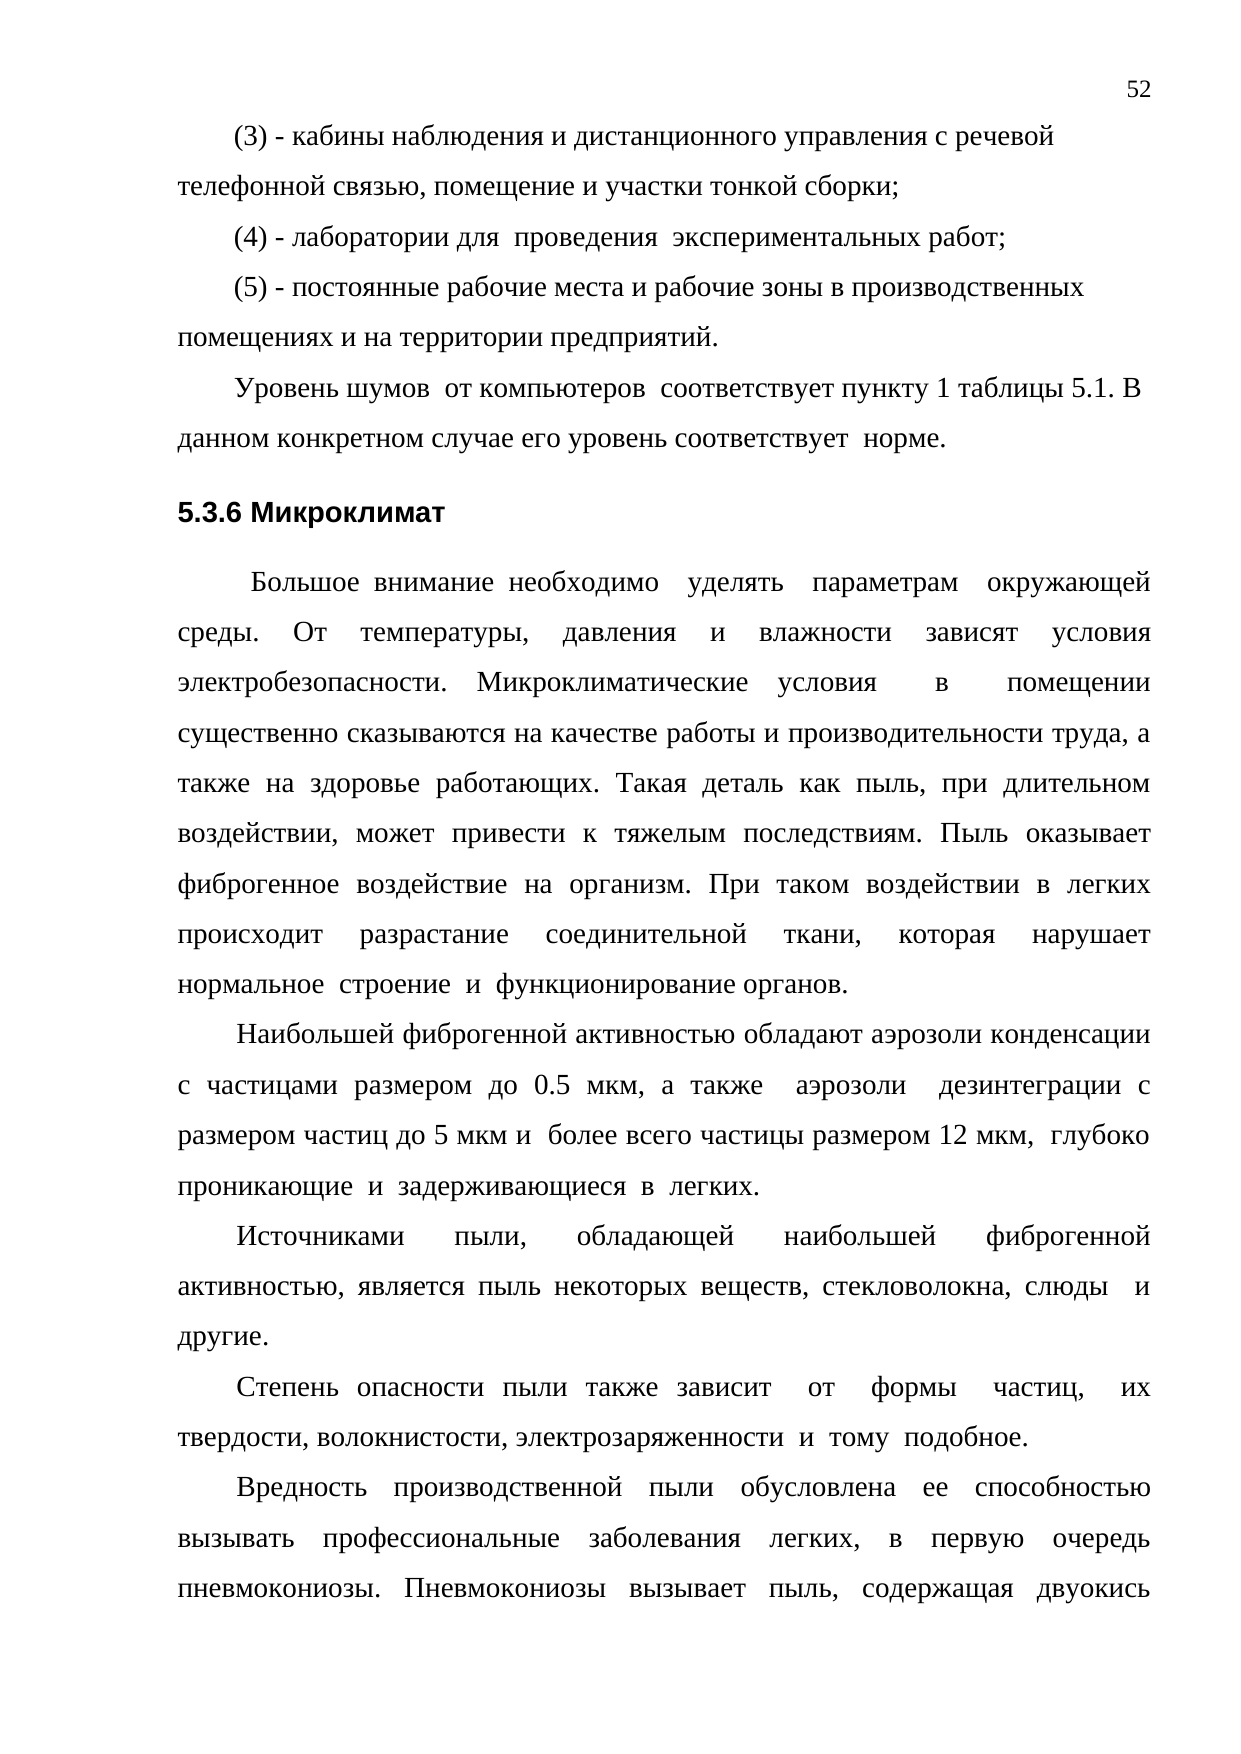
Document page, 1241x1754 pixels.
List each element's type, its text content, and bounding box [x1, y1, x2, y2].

text (5) - постоянные рабочие места и рабочие зоны в производственных помещениях и на территории предприятий. [177, 269, 1152, 353]
text Степень опасности пыли также зависит от формы частиц, их твердости, волокнистости, электрозаряженности и тому подобное. [177, 1369, 1152, 1453]
text (3) - кабины наблюдения и дистанционного управления с речевой телефонной связью, помещение и участки тонкой сборки; [177, 118, 1152, 202]
text Большое внимание необходимо уделять параметрам окружающей среды. От температуры, давления и влажности зависят условия электробезопасности. Микроклиматические условия в помещении существенно сказываются на качестве работы и производительности труда, а также на здоровье работающих. Такая деталь как пыль, при длительном воздействии, может привести к тяжелым последствиям. Пыль оказывает фиброгенное воздействие на организм. При таком воздействии в легких происходит разрастание соединительной ткани, которая нарушает нормальное строение и функционирование органов. [177, 564, 1152, 1000]
text Наибольшей фиброгенной активностью обладают аэрозоли конденсации с частицами размером до 0.5 мкм, а также аэрозоли дезинтеграции с размером частиц до 5 мкм и более всего частицы размером 12 мкм, глубоко проникающие и задерживающиеся в легких. [177, 1017, 1152, 1201]
subtitle 5.3.6 Микроклимат [177, 495, 1152, 529]
text Уровень шумов от компьютеров соответствует пункту 1 таблицы 5.1. В данном конкретном случае его уровень соответствует норме. [177, 370, 1152, 453]
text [177, 1469, 1152, 1604]
text Источниками пыли, обладающей наибольшей фиброгенной активностью, является пыль некоторых веществ, стекловолокна, слюды и другие. [177, 1218, 1152, 1352]
text (4) - лаборатории для проведения экспериментальных работ; [177, 219, 1152, 252]
